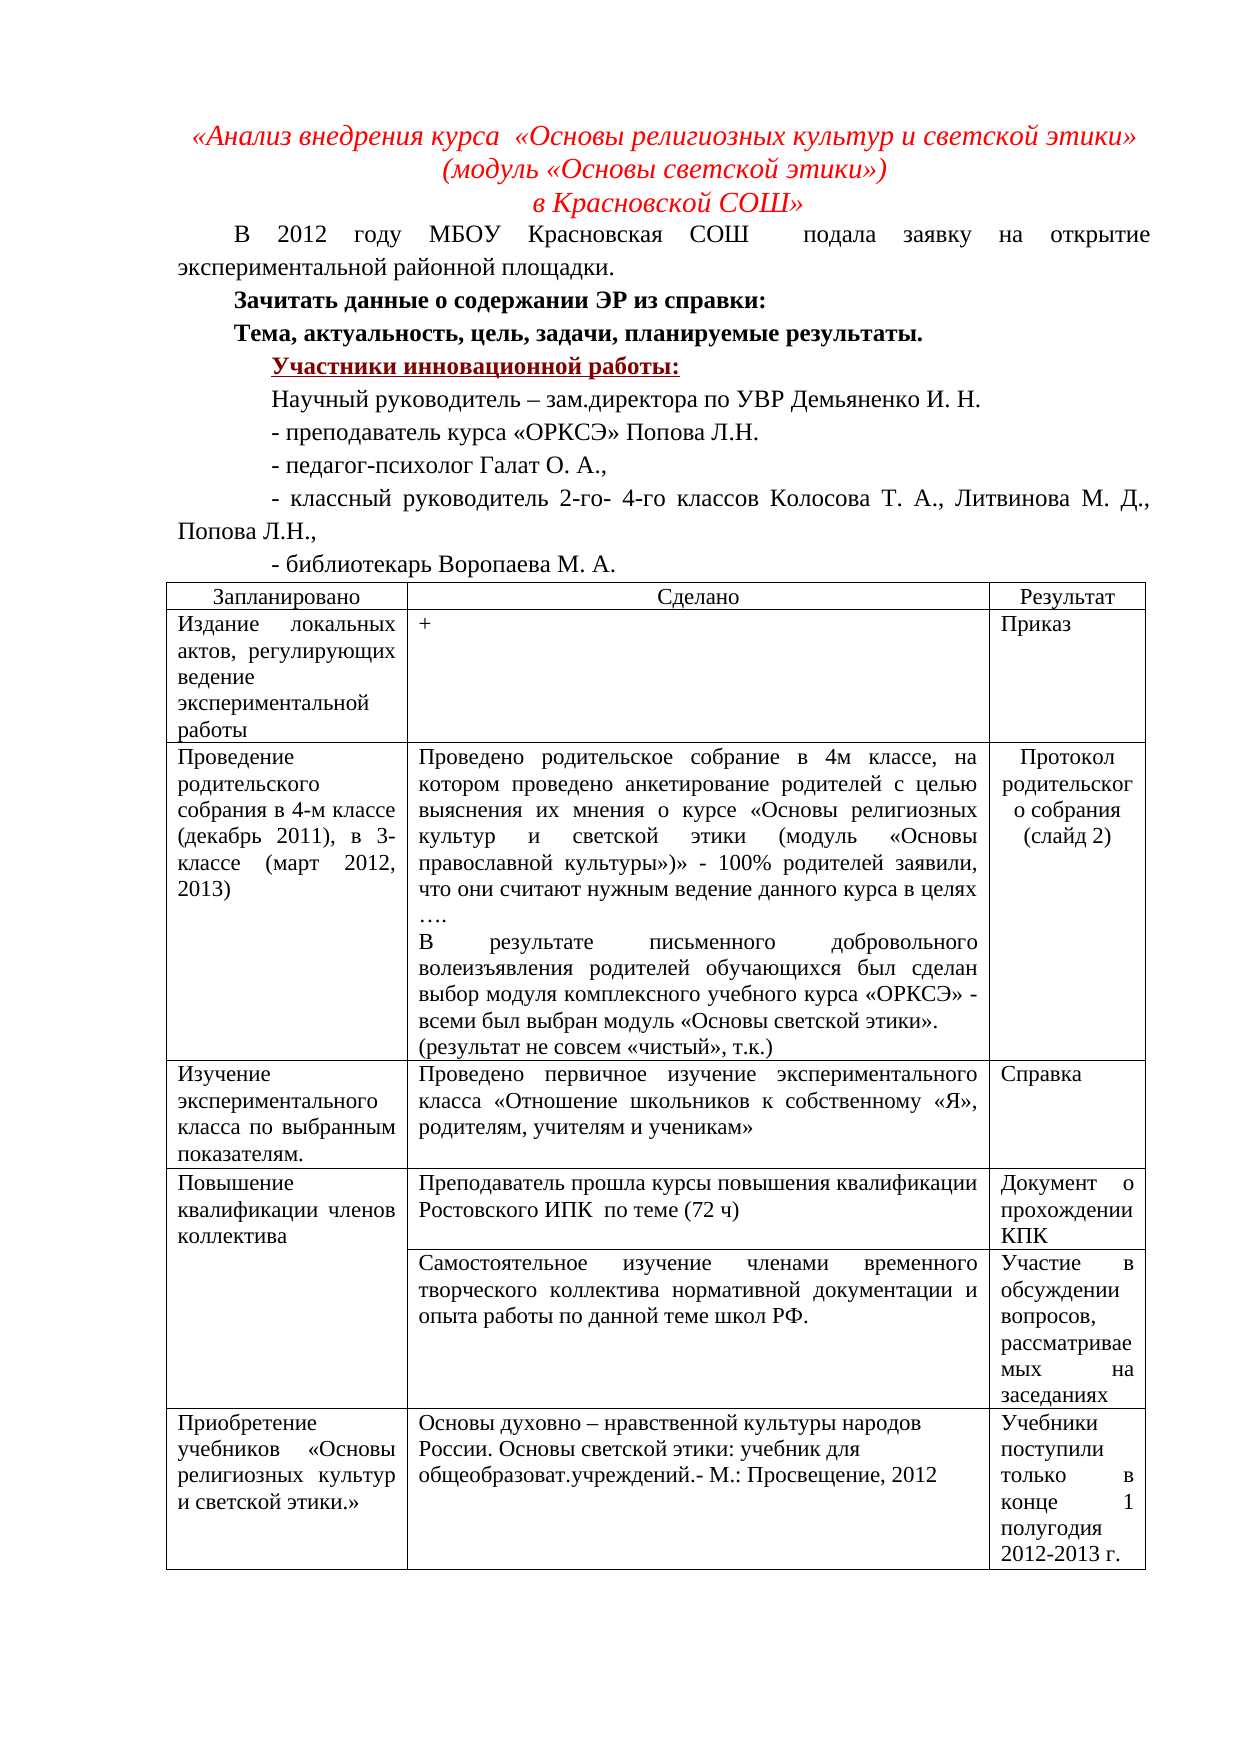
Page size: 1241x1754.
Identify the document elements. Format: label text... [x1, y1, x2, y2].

text - классный руководитель 2-го- 4-го классов Колосова Т. А., Литвинова М. Д., Попова Л.Н., [177, 483, 1152, 545]
text «Анализ внедрения курса «Основы религиозных культур и светской этики» (модуль «Основы светской этики») [177, 118, 1152, 185]
text Тема, актуальность, цель, задачи, планируемые результаты. [177, 318, 1152, 347]
table_cell Учебники поступили только в конце 1 полугодия 2012-2013 г. [990, 1409, 1145, 1569]
table_header Запланировано [167, 583, 407, 609]
table_cell Самостоятельное изучение членами временного творческого коллектива нормативной документации и опыта работы по данной теме школ РФ. [408, 1250, 989, 1408]
table_cell Проведено первичное изучение экспериментального класса «Отношение школьников к собственному «Я», родителям, учителям и ученикам» [408, 1061, 989, 1168]
table_cell Основы духовно – нравственной культуры народов России. Основы светской этики: учебник для общеобразоват.учреждений.- М.: Просвещение, 2012 [408, 1409, 989, 1569]
table_cell Изучение экспериментального класса по выбранным показателям. [167, 1061, 407, 1168]
text - педагог-психолог Галат О. А., [177, 450, 1152, 479]
text Научный руководитель – зам.директора по УВР Демьяненко И. Н. [177, 384, 1152, 413]
table_header Сделано [408, 583, 989, 609]
text в Красновской СОШ» [177, 185, 1152, 219]
table_header Результат [990, 583, 1145, 609]
table_cell Проведение родительского собрания в 4-м классе (декабрь 2011), в 3- классе (март 2012, 2013) [167, 743, 407, 1059]
text - преподаватель курса «ОРКСЭ» Попова Л.Н. [177, 417, 1152, 446]
table_cell Приобретение учебников «Основы религиозных культур и светской этики.» [167, 1409, 407, 1569]
table_cell Документ о прохождении КПК [990, 1169, 1145, 1248]
text - библиотекарь Воропаева М. А. [177, 549, 1152, 578]
table_cell Преподаватель прошла курсы повышения квалификации Ростовского ИПК по теме (72 ч) [408, 1169, 989, 1248]
text Зачитать данные о содержании ЭР из справки: [177, 285, 1152, 313]
table_cell Повышение квалификации членов коллектива [167, 1169, 407, 1408]
table_cell Протокол родительского собрания (слайд 2) [990, 743, 1145, 1059]
text Участники инновационной работы: [177, 351, 1152, 379]
table_cell Справка [990, 1061, 1145, 1168]
text В 2012 году МБОУ Красновская СОШ подала заявку на открытие экспериментальной районной площадки. [177, 219, 1152, 281]
table_cell Издание локальных актов, регулирующих ведение экспериментальной работы [167, 610, 407, 742]
table_cell + [408, 610, 989, 742]
table_cell Участие в обсуждении вопросов, рассматриваемых на заседаниях [990, 1250, 1145, 1408]
table_cell Приказ [990, 610, 1145, 742]
table_cell Проведено родительское собрание в 4м классе, на котором проведено анкетирование родителей с целью выяснения их мнения о курсе «Основы религиозных культур и светской этики (модуль «Основы православной культуры»)» - 100% родителей заявили, что они считают нужным ведение данного курса в целях …. В результате письменного добровольного волеизъявления родителей обучающихся был сделан выбор модуля комплексного учебного курса «ОРКСЭ» - всеми был выбран модуль «Основы светской этики». (результат не совсем «чистый», т.к.) [408, 743, 989, 1059]
